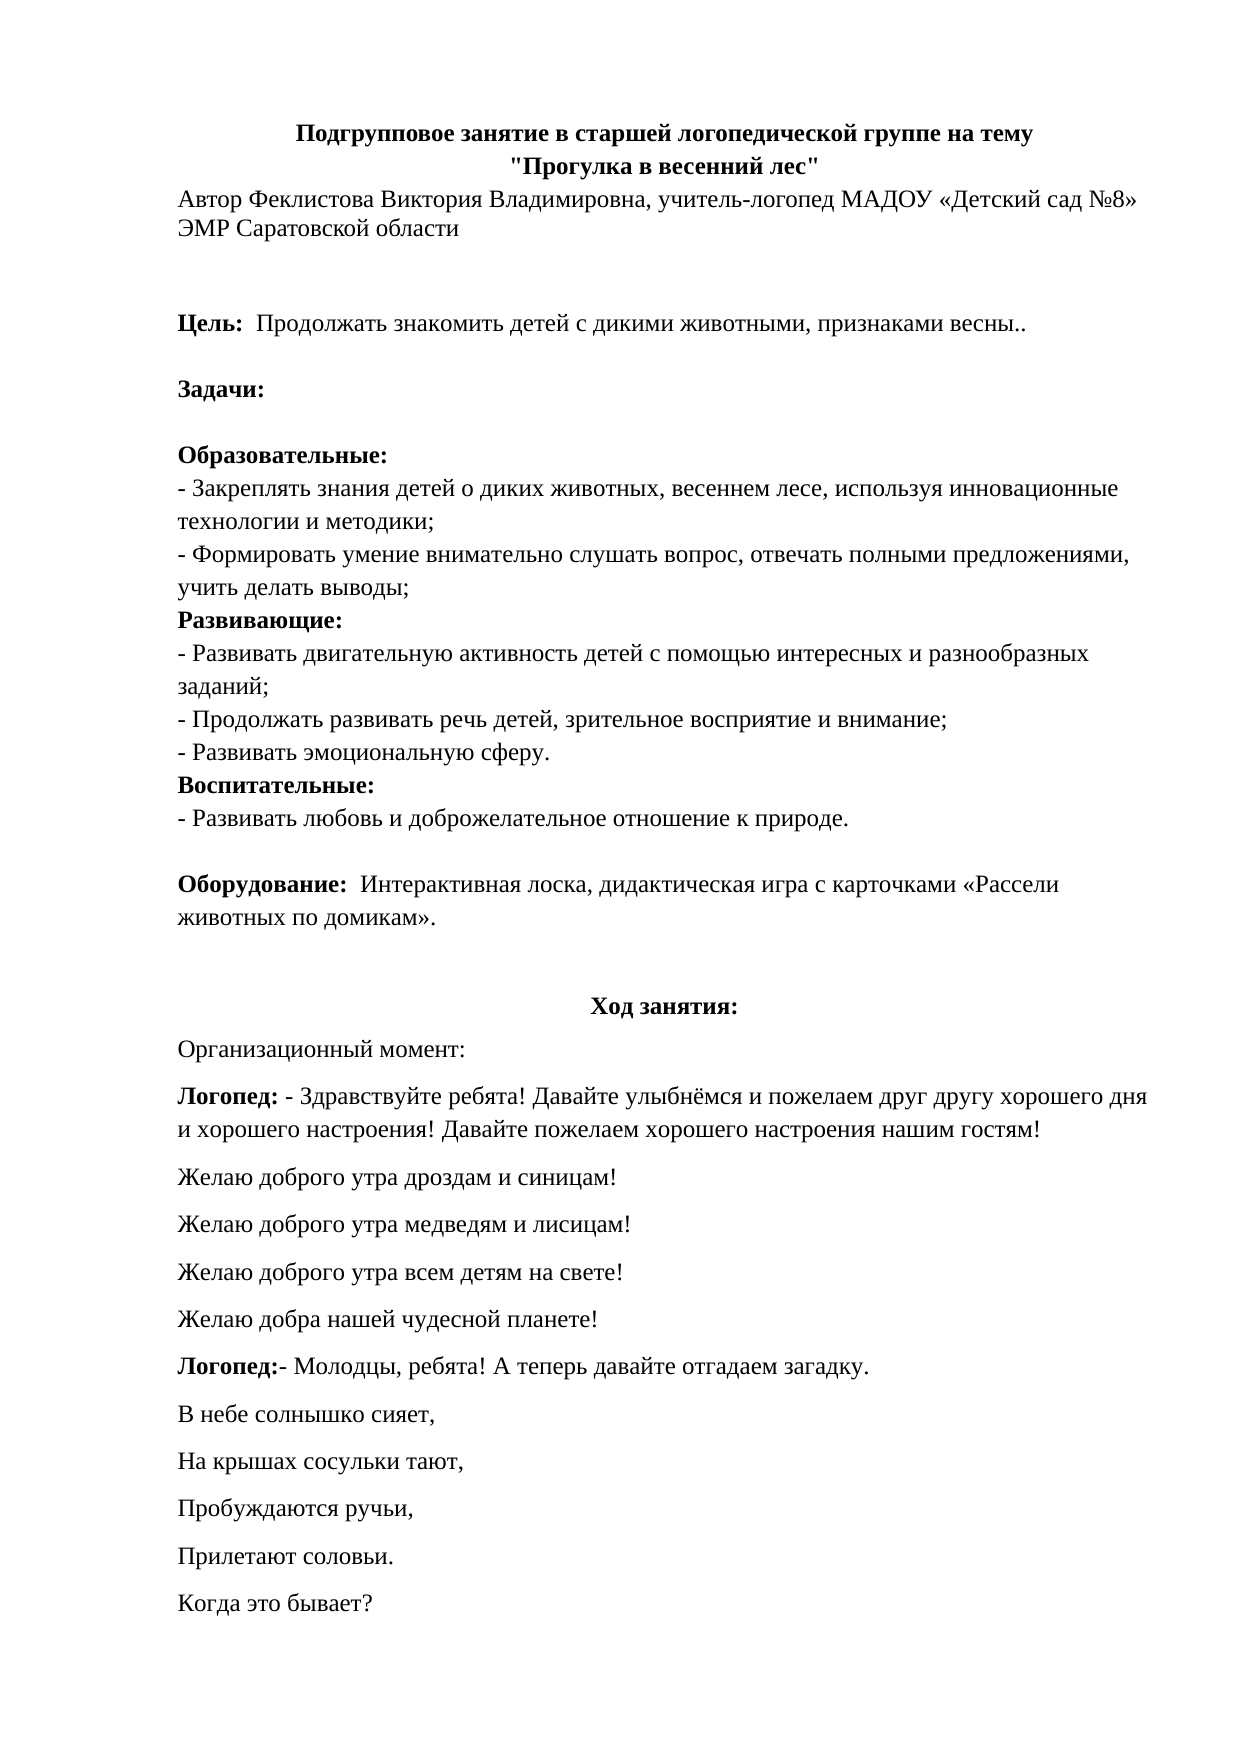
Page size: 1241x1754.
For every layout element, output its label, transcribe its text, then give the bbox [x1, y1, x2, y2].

text - Развивать двигательную активность детей с помощью интересных и разнообразных заданий; [177, 638, 1152, 700]
text - Закреплять знания детей о диких животных, весеннем лесе, используя инновационные технологии и методики; [177, 473, 1152, 534]
text - Развивать любовь и доброжелательное отношение к природе. [177, 803, 1152, 832]
text Цель: Продолжать знакомить детей с дикими животными, признаками весны.. [177, 308, 1152, 336]
text - Формировать умение внимательно слушать вопрос, отвечать полными предложениями, учить делать выводы; [177, 539, 1152, 601]
text Желаю добра нашей чудесной планете! [177, 1304, 1152, 1333]
text "Прогулка в весенний лес" [177, 151, 1152, 180]
text Когда это бывает? [177, 1588, 1152, 1617]
text Задачи: [177, 374, 1152, 402]
text Организационный момент: [177, 1034, 1152, 1063]
text Прилетают соловьи. [177, 1541, 1152, 1570]
text Ход занятия: [177, 991, 1152, 1019]
text В небе солнышко сияет, [177, 1399, 1152, 1427]
text Автор Феклистова Виктория Владимировна, учитель-логопед МАДОУ «Детский сад №8» ЭМР Саратовской области [177, 184, 1152, 242]
text На крышах сосульки тают, [177, 1446, 1152, 1475]
text Образовательные: [177, 440, 1152, 468]
text Логопед: - Здравствуйте ребята! Давайте улыбнёмся и пожелаем друг другу хорошего дня и хорошего настроения! Давайте пожелаем хорошего настроения нашим гостям! [177, 1081, 1152, 1143]
text Воспитательные: [177, 770, 1152, 799]
text Желаю доброго утра всем детям на свете! [177, 1257, 1152, 1285]
text Развивающие: [177, 605, 1152, 634]
text - Продолжать развивать речь детей, зрительное восприятие и внимание; [177, 704, 1152, 733]
text - Развивать эмоциональную сферу. [177, 737, 1152, 766]
text Желаю доброго утра медведям и лисицам! [177, 1209, 1152, 1238]
text Оборудование: Интерактивная лоска, дидактическая игра с карточками «Рассели животных по домикам». [177, 869, 1152, 931]
text Логопед:- Молодцы, ребята! А теперь давайте отгадаем загадку. [177, 1351, 1152, 1380]
text Пробуждаются ручьи, [177, 1493, 1152, 1522]
text Подгрупповое занятие в старшей логопедической группе на тему [177, 118, 1152, 147]
text Желаю доброго утра дроздам и синицам! [177, 1162, 1152, 1191]
